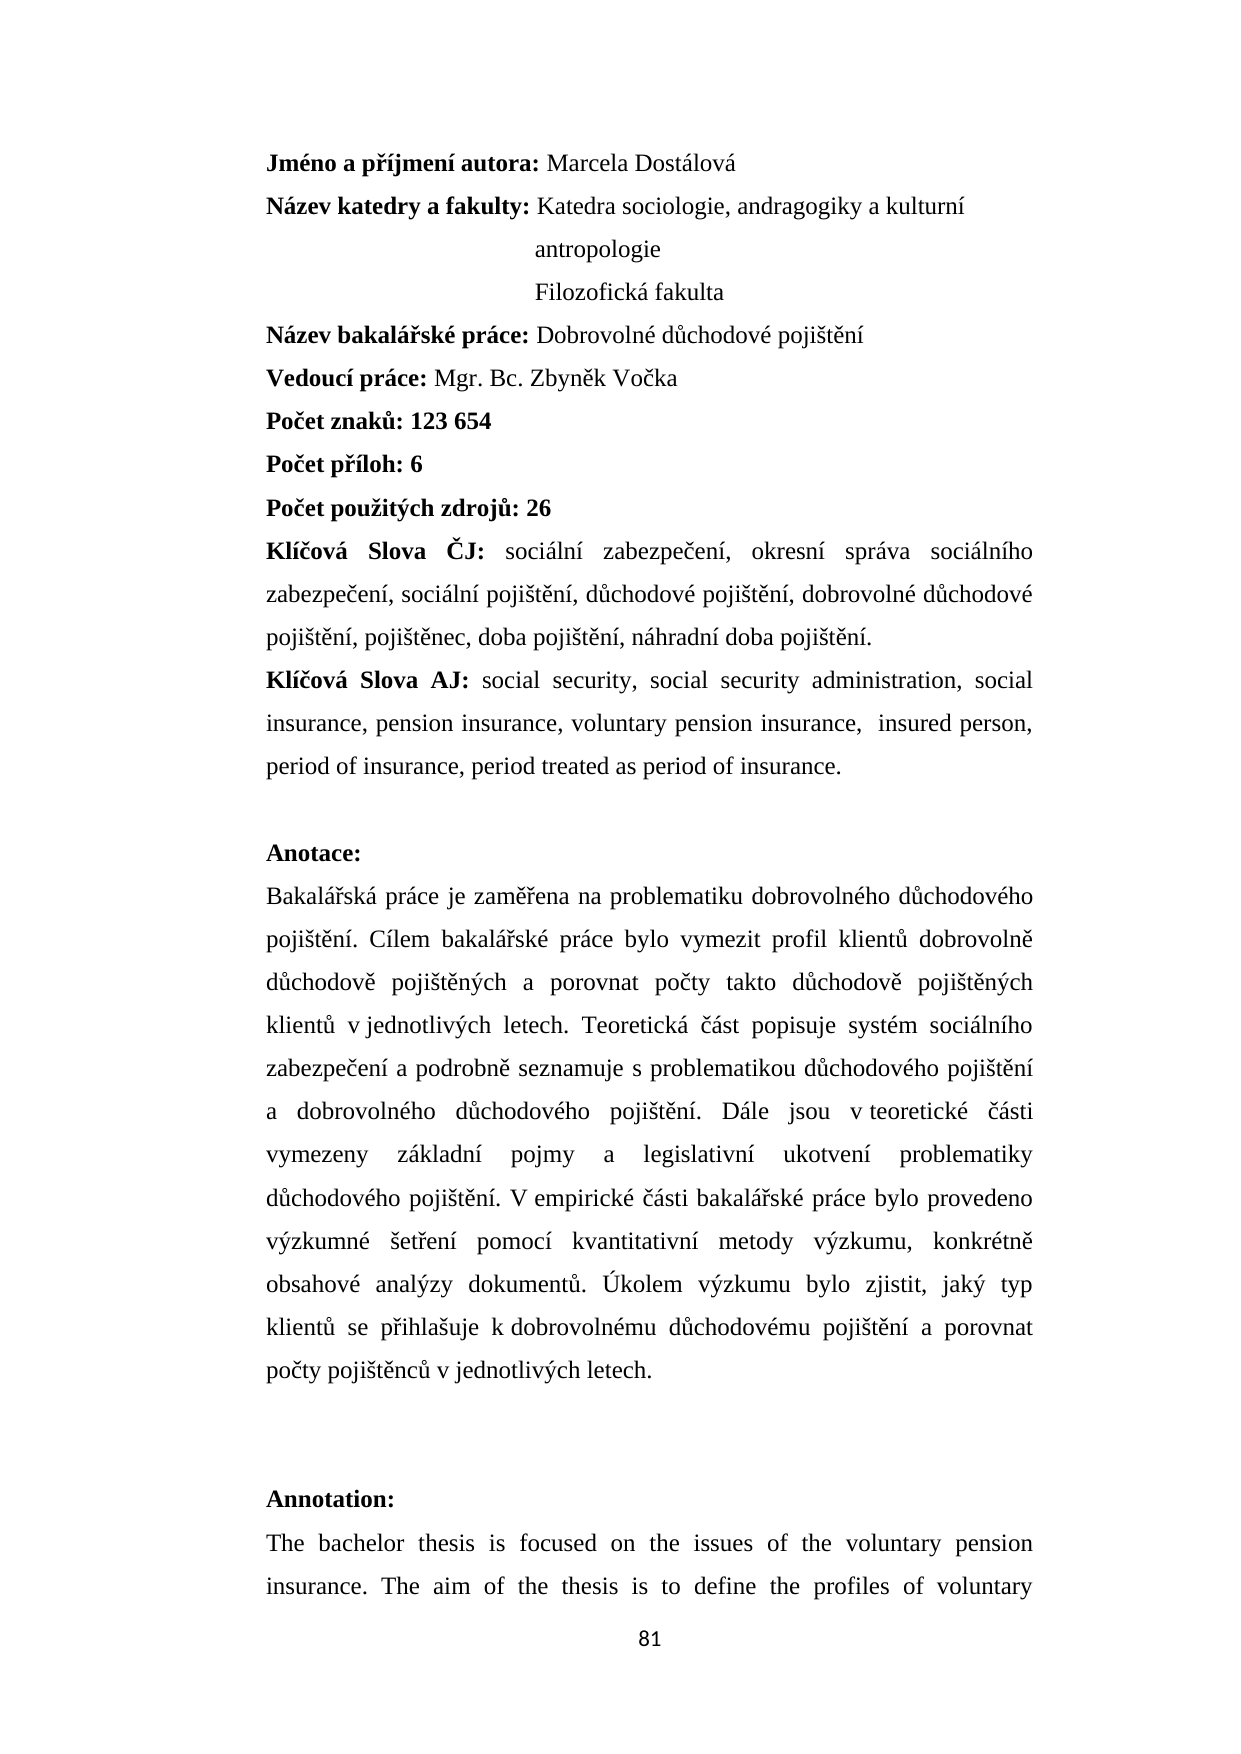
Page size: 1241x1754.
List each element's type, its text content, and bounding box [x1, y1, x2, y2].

text antropologie [266, 234, 1033, 263]
text Počet příloh: 6 [266, 449, 1033, 478]
text Filozofická fakulta [266, 277, 1033, 306]
text Annotation: [266, 1484, 1033, 1513]
text Klíčová Slova AJ: social security, social security administration, social insurance, pension insurance, voluntary pension insurance, insured person, period of insurance, period treated as period of insurance. [266, 665, 1033, 780]
text Počet znaků: 123 654 [266, 406, 1033, 435]
text Bakalářská práce je zaměřena na problematiku dobrovolného důchodového pojištění. Cílem bakalářské práce bylo vymezit profil klientů dobrovolně důchodově pojištěných a porovnat počty takto důchodově pojištěných klientů v jednotlivých letech. Teoretická část popisuje systém sociálního zabezpečení a podrobně seznamuje s problematikou důchodového pojištění a dobrovolného důchodového pojištění. Dále jsou v teoretické části vymezeny základní pojmy a legislativní ukotvení problematiky důchodového pojištění. V empirické části bakalářské práce bylo provedeno výzkumné šetření pomocí kvantitativní metody výzkumu, konkrétně obsahové analýzy dokumentů. Úkolem výzkumu bylo zjistit, jaký typ klientů se přihlašuje k dobrovolnému důchodovému pojištění a porovnat počty pojištěnců v jednotlivých letech. [266, 881, 1033, 1384]
text Anotace: [266, 838, 1033, 866]
text Název bakalářské práce: Dobrovolné důchodové pojištění [266, 320, 1033, 349]
text Počet použitých zdrojů: 26 [266, 493, 1033, 521]
text Vedoucí práce: Mgr. Bc. Zbyněk Vočka [266, 363, 1033, 392]
text Název katedry a fakulty: Katedra sociologie, andragogiky a kulturní [266, 191, 1033, 219]
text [266, 1528, 1033, 1599]
text Jméno a příjmení autora: Marcela Dostálová [266, 148, 1033, 176]
text Klíčová Slova ČJ: sociální zabezpečení, okresní správa sociálního zabezpečení, sociální pojištění, důchodové pojištění, dobrovolné důchodové pojištění, pojištěnec, doba pojištění, náhradní doba pojištění. [266, 536, 1033, 651]
